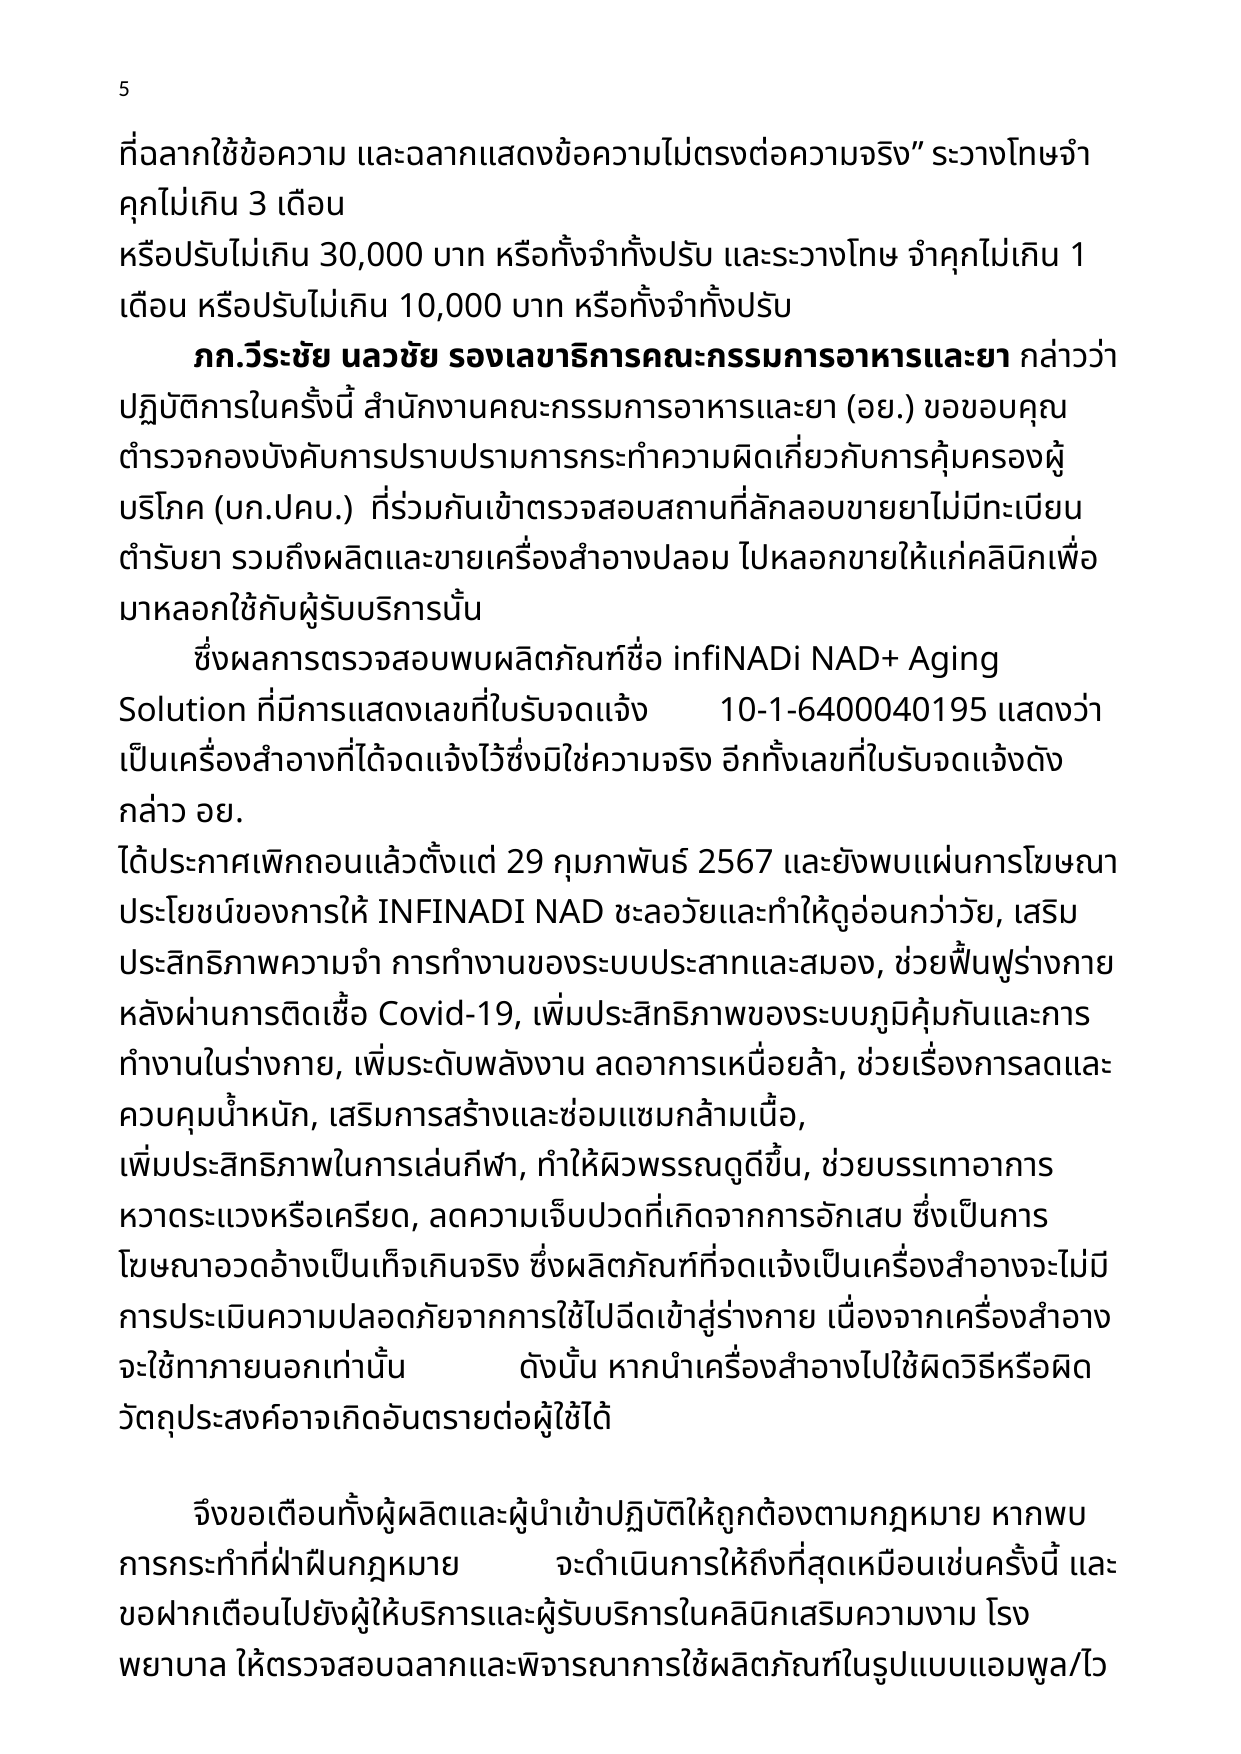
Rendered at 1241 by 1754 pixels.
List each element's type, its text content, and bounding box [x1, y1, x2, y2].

text ที่ฉลากใช้ข้อความ และฉลากแสดงข้อความไม่ตรงต่อความจริง” ระวางโทษจําคุกไม่เกิน 3 เดือน หรือปรับไม่เกิน 30,000 บาท หรือทั้งจำทั้งปรับ และระวางโทษ จําคุกไม่เกิน 1 เดือน หรือปรับไม่เกิน 10,000 บาท หรือทั้งจำทั้งปรับ [118, 130, 1122, 332]
text ภก.วีระชัย นลวชัย รองเลขาธิการคณะกรรมการอาหารและยา กล่าวว่า ปฏิบัติการในครั้งนี้ สำนักงานคณะกรรมการอาหารและยา (อย.) ขอขอบคุณตำรวจกองบังคับการปราบปรามการกระทำความผิดเกี่ยวกับการคุ้มครองผู้บริโภค (บก.ปคบ.) ที่ร่วมกันเข้าตรวจสอบสถานที่ลักลอบขายยาไม่มีทะเบียนตำรับยา รวมถึงผลิตและขายเครื่องสำอางปลอม ไปหลอกขายให้แก่คลินิกเพื่อมาหลอกใช้กับผู้รับบริการนั้น [118, 332, 1122, 635]
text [118, 1489, 1122, 1691]
text ซึ่งผลการตรวจสอบพบผลิตภัณฑ์ชื่อ infiNADi NAD+ Aging Solution ที่มีการแสดงเลขที่ใบรับจดแจ้ง 10-1-6400040195 แสดงว่าเป็นเครื่องสำอางที่ได้จดแจ้งไว้ซึ่งมิใช่ความจริง อีกทั้งเลขที่ใบรับจดแจ้งดังกล่าว อย. ได้ประกาศเพิกถอนแล้วตั้งแต่ 29 กุมภาพันธ์ 2567 และยังพบแผ่นการโฆษณาประโยชน์ของการให้ INFINADI NAD ชะลอวัยและทำให้ดูอ่อนกว่าวัย, เสริมประสิทธิภาพความจำ การทำงานของระบบประสาทและสมอง, ช่วยฟื้นฟูร่างกายหลังผ่านการติดเชื้อ Covid-19, เพิ่มประสิทธิภาพของระบบภูมิคุ้มกันและการทำงานในร่างกาย, เพิ่มระดับพลังงาน ลดอาการเหนื่อยล้า, ช่วยเรื่องการลดและควบคุมน้ำหนัก, เสริมการสร้างและซ่อมแซมกล้ามเนื้อ, เพิ่มประสิทธิภาพในการเล่นกีฬา, ทำให้ผิวพรรณดูดีขึ้น, ช่วยบรรเทาอาการหวาดระแวงหรือเครียด, ลดความเจ็บปวดที่เกิดจากการอักเสบ ซึ่งเป็นการโฆษณาอวดอ้างเป็นเท็จเกินจริง ซึ่งผลิตภัณฑ์ที่จดแจ้งเป็นเครื่องสำอางจะไม่มี การประเมินความปลอดภัยจากการใช้ไปฉีดเข้าสู่ร่างกาย เนื่องจากเครื่องสำอางจะใช้ทาภายนอกเท่านั้น ดังนั้น หากนำเครื่องสำอางไปใช้ผิดวิธีหรือผิดวัตถุประสงค์อาจเกิดอันตรายต่อผู้ใช้ได้ [118, 635, 1122, 1444]
